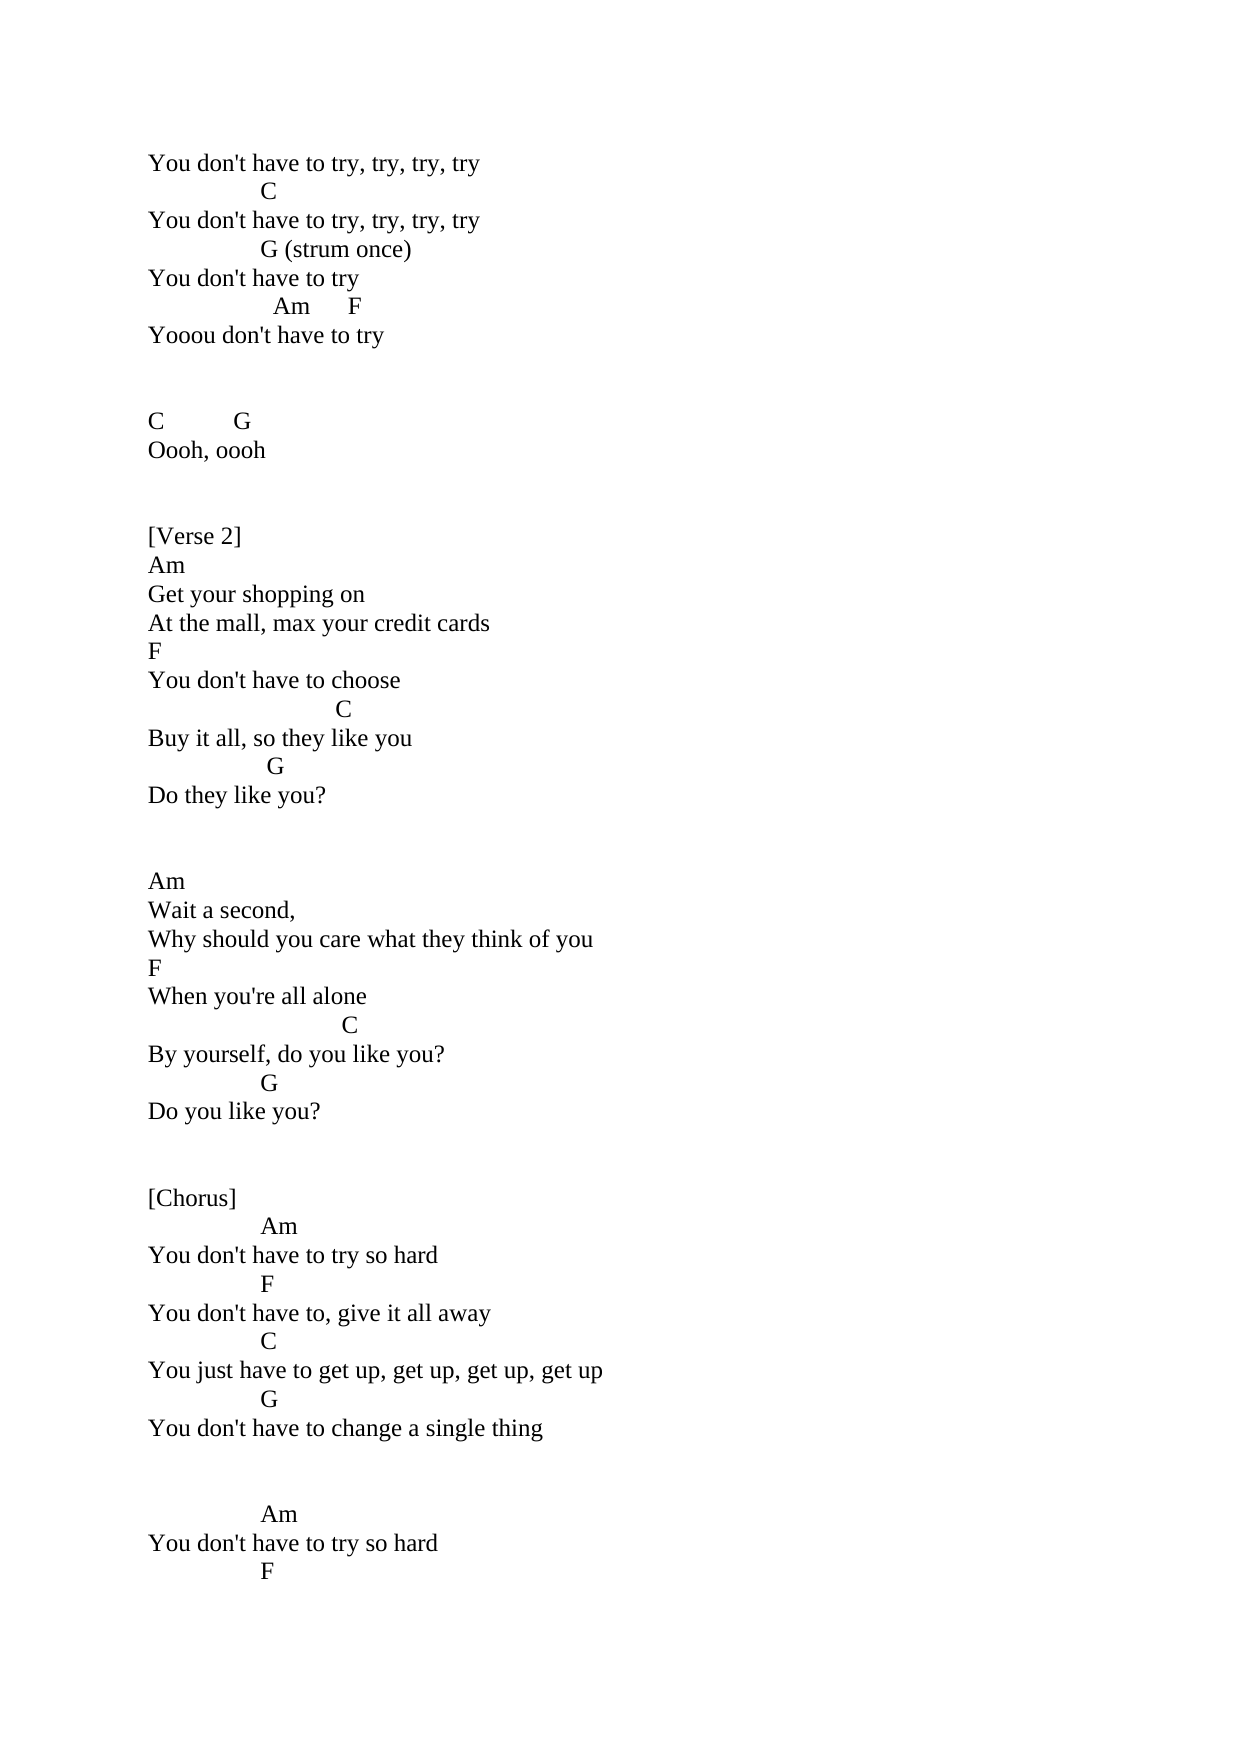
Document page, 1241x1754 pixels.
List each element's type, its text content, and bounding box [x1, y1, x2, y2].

text Am [148, 550, 1093, 579]
text Oooh, oooh [148, 435, 1093, 464]
text Why should you care what they think of you [148, 924, 1093, 953]
text You don't have to try, try, try, try [148, 148, 1093, 176]
text You don't have to try, try, try, try [148, 205, 1093, 234]
text When you're all alone [148, 981, 1093, 1010]
text Am [148, 1499, 1093, 1528]
text Get your shopping on [148, 579, 1093, 608]
text Am F [148, 291, 1093, 320]
text C [148, 1010, 1093, 1039]
text C [148, 176, 1093, 205]
text Do you like you? [148, 1096, 1093, 1125]
text Yooou don't have to try [148, 320, 1093, 349]
text F [148, 953, 1093, 981]
text You don't have to try so hard [148, 1528, 1093, 1556]
text Am [148, 866, 1093, 895]
text Do they like you? [148, 780, 1093, 809]
text You don't have to choose [148, 665, 1093, 694]
text By yourself, do you like you? [148, 1039, 1093, 1068]
text C [148, 694, 1093, 723]
text G (strum once) [148, 234, 1093, 263]
text C [148, 1326, 1093, 1355]
text F [148, 636, 1093, 665]
text [Chorus] [148, 1183, 1093, 1211]
text Am [148, 1211, 1093, 1240]
text You don't have to try [148, 263, 1093, 291]
text At the mall, max your credit cards [148, 608, 1093, 636]
text F [148, 1556, 1093, 1585]
text [Verse 2] [148, 521, 1093, 550]
text Wait a second, [148, 895, 1093, 924]
text You don't have to try so hard [148, 1240, 1093, 1269]
text You don't have to change a single thing [148, 1413, 1093, 1441]
text Buy it all, so they like you [148, 723, 1093, 751]
text F [148, 1269, 1093, 1298]
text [148, 1355, 1093, 1384]
text G [148, 1384, 1093, 1413]
text G [148, 751, 1093, 780]
text You don't have to, give it all away [148, 1298, 1093, 1326]
text G [148, 1068, 1093, 1096]
text C G [148, 406, 1093, 435]
